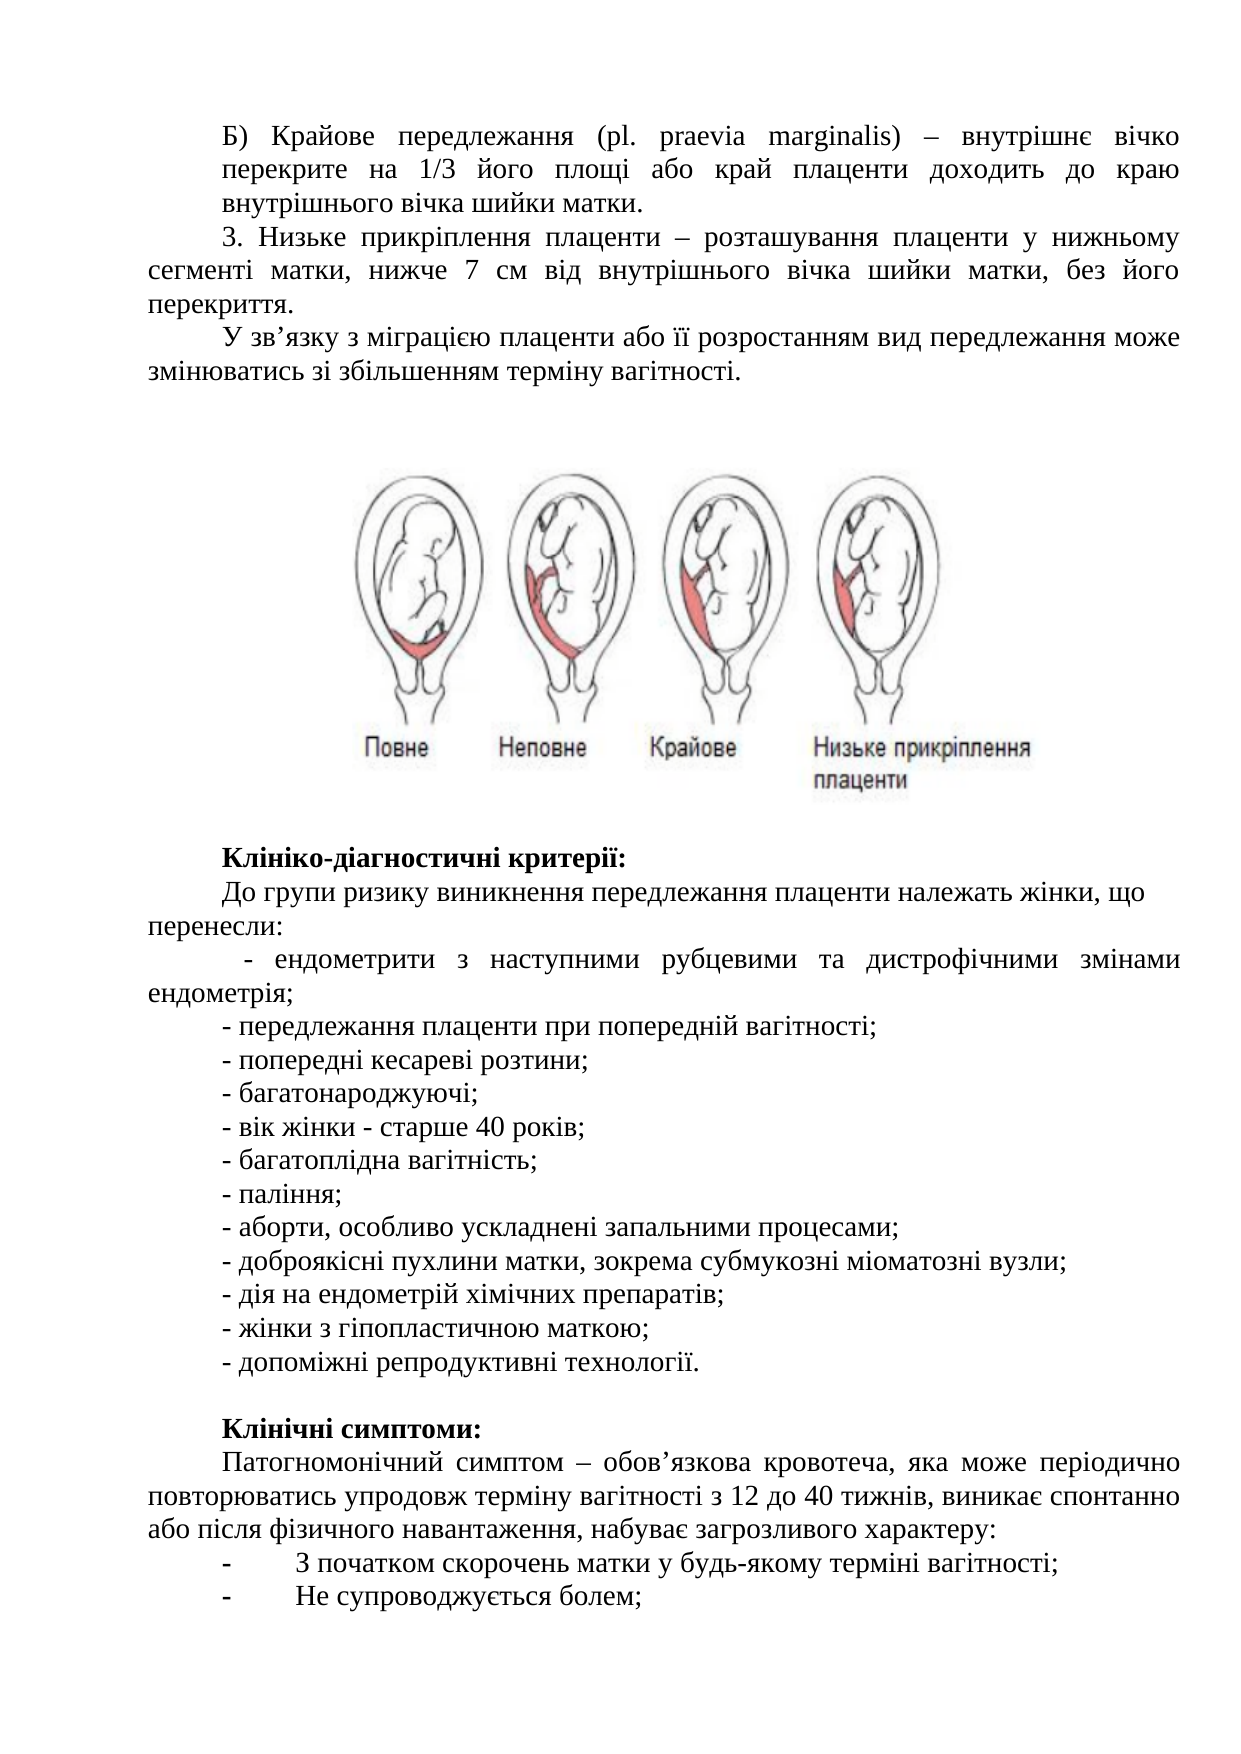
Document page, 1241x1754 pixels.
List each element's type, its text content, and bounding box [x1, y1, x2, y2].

text - ендометрити з наступними рубцевими та дистрофічними змінами ендометрія; [148, 941, 1181, 1008]
text - допоміжні репродуктивні технології. [148, 1344, 1181, 1377]
list З початком скорочень матки у будь-якому терміні вагітності; [148, 1545, 1181, 1578]
text Патогномонічний симптом – обов’язкова кровотеча, яка може періодично повторюватись упродовж терміну вагітності з 12 до 40 тижнів, виникає спонтанно або після фізичного навантаження, набуває загрозливого характеру: [148, 1444, 1181, 1545]
text - багатонароджуючі; [148, 1075, 1181, 1109]
text - доброякісні пухлини матки, зокрема субмукозні міоматозні вузли; [148, 1243, 1181, 1277]
list Не супроводжується болем; [148, 1578, 1181, 1612]
text - багатоплідна вагітність; [148, 1142, 1181, 1176]
text - аборти, особливо ускладнені запальними процесами; [148, 1209, 1181, 1243]
text Клінічні симптоми: [148, 1411, 1181, 1444]
text - передлежання плаценти при попередній вагітності; [148, 1008, 1181, 1042]
text Клініко-діагностичні критерії: [148, 841, 1181, 874]
text - дія на ендометрій хімічних препаратів; [148, 1277, 1181, 1310]
text У зв’язку з міграцією плаценти або її розростанням вид передлежання може змінюватись зі збільшенням терміну вагітності. [148, 319, 1181, 386]
text - паління; [148, 1176, 1181, 1209]
text - попередні кесареві розтини; [148, 1042, 1181, 1075]
text До групи ризику виникнення передлежання плаценти належать жінки, що перенесли: [148, 874, 1181, 941]
picture [221, 420, 1063, 807]
text 3. Низьке прикріплення плаценти – розташування плаценти у нижньому сегменті матки, нижче 7 см від внутрішнього вічка шийки матки, без його перекриття. [148, 219, 1181, 319]
text - жінки з гіпопластичною маткою; [148, 1310, 1181, 1344]
text Б) Крайове передлежання (pl. praevia marginalis) – внутрішнє вічко перекрите на 1/3 його площі або край плаценти доходить до краю внутрішнього вічка шийки матки. [222, 118, 1181, 219]
text - вік жінки - старше 40 років; [148, 1109, 1181, 1142]
